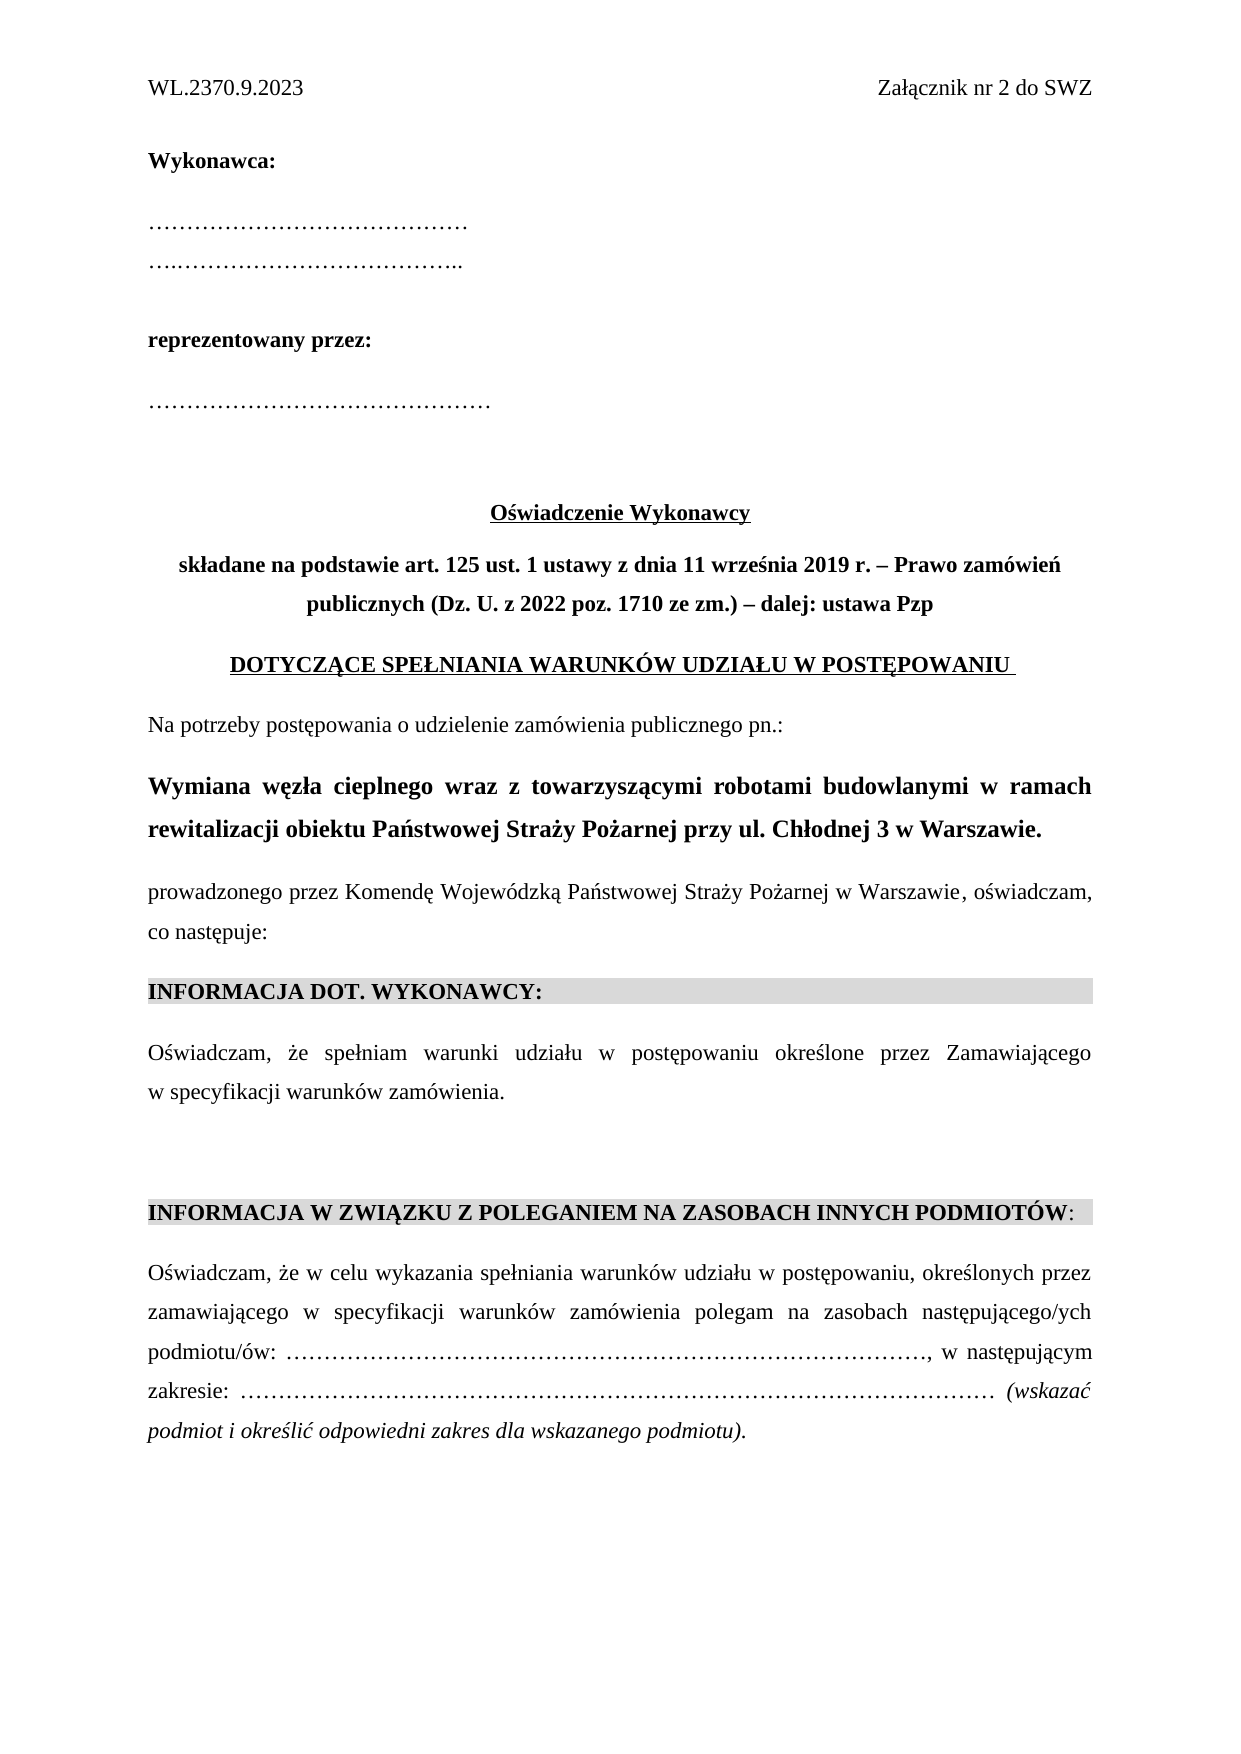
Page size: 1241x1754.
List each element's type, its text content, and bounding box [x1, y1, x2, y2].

text ……………………………………….……………………………….. [148, 208, 472, 274]
text INFORMACJA W ZWIĄZKU Z POLEGANIEM NA ZASOBACH INNYCH PODMIOTÓW: [148, 1199, 1093, 1225]
text Wykonawca: [148, 148, 1093, 174]
text ……………………………………… [148, 387, 1093, 413]
text Wymiana węzła cieplnego wraz z towarzyszącymi robotami budowlanymi w ramach rewitalizacji obiektu Państwowej Straży Pożarnej przy ul. Chłodnej 3 w Warszawie. [148, 771, 1093, 843]
text prowadzonego przez Komendę Wojewódzką Państwowej Straży Pożarnej w Warszawie, oświadczam, co następuje: [148, 878, 1093, 944]
text składane na podstawie art. 125 ust. 1 ustawy z dnia 11 września 2019 r. – Prawo zamówień publicznych (Dz. U. z 2022 poz. 1710 ze zm.) – dalej: ustawa Pzp [148, 551, 1093, 617]
text Oświadczam, że spełniam warunki udziału w postępowaniu określone przez Zamawiającego w specyfikacji warunków zamówienia. [148, 1038, 1093, 1104]
text Oświadczenie Wykonawcy [148, 499, 1093, 525]
text Oświadczam, że w celu wykazania spełniania warunków udziału w postępowaniu, określonych przez zamawiającego w specyfikacji warunków zamówienia polegam na zasobach następującego/ych podmiotu/ów: …………………………………………………………………………, w następującym zakresie: ……………………………………………………………………………………… (wskazać podmiot i określić odpowiedni zakres dla wskazanego podmiotu). [148, 1259, 1093, 1443]
text reprezentowany przez: [148, 326, 1093, 353]
text INFORMACJA DOT. WYKONAWCY: [148, 978, 1093, 1004]
text DOTYCZĄCE SPEŁNIANIA WARUNKÓW UDZIAŁU W POSTĘPOWANIU [148, 651, 1093, 677]
text Na potrzeby postępowania o udzielenie zamówienia publicznego pn.: [148, 711, 1093, 737]
